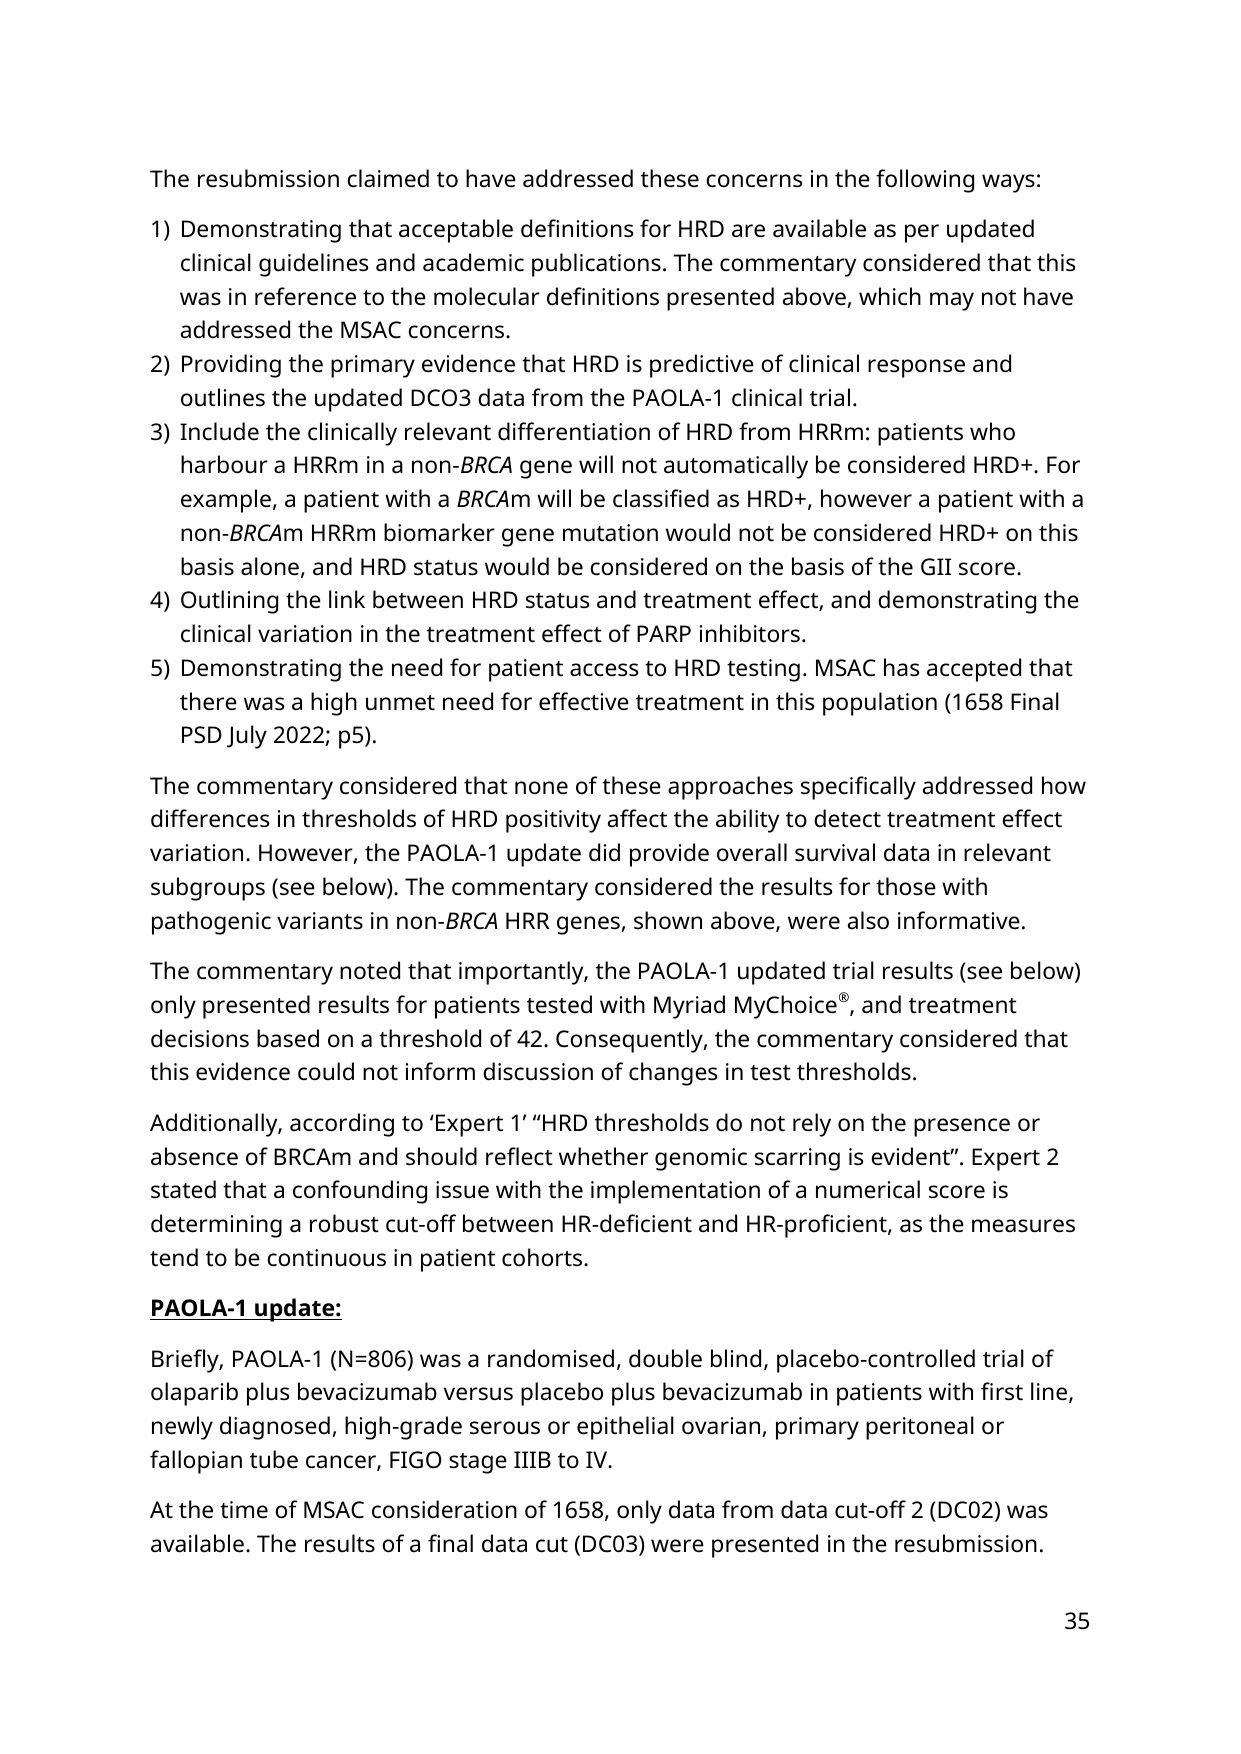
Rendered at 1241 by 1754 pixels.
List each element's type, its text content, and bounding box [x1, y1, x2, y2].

text The commentary considered that none of these approaches specifically addressed how differences in thresholds of HRD positivity affect the ability to detect treatment effect variation. However, the PAOLA-1 update did provide overall survival data in relevant subgroups (see below). The commentary considered the results for those with pathogenic variants in non-BRCA HRR genes, shown above, were also informative. [150, 769, 1090, 936]
text PAOLA-1 update: [150, 1292, 1090, 1323]
list Providing the primary evidence that HRD is predictive of clinical response and outlines the updated DCO3 data from the PAOLA-1 clinical trial. [150, 348, 1090, 413]
text At the time of MSAC consideration of 1658, only data from data cut-off 2 (DC02) was available. The results of a final data cut (DC03) were presented in the resubmission. [150, 1494, 1090, 1559]
list Include the clinically relevant differentiation of HRD from HRRm: patients who harbour a HRRm in a non-BRCA gene will not automatically be considered HRD+. For example, a patient with a BRCAm will be classified as HRD+, however a patient with a non-BRCAm HRRm biomarker gene mutation would not be considered HRD+ on this basis alone, and HRD status would be considered on the basis of the GII score. [150, 415, 1090, 582]
list Demonstrating that acceptable definitions for HRD are available as per updated clinical guidelines and academic publications. The commentary considered that this was in reference to the molecular definitions presented above, which may not have addressed the MSAC concerns. [150, 213, 1090, 345]
list Demonstrating the need for patient access to HRD testing. MSAC has accepted that there was a high unmet need for effective treatment in this population (1658 Final PSD July 2022; p5). [150, 652, 1090, 750]
text Briefly, PAOLA-1 (N=806) was a randomised, double blind, placebo-controlled trial of olaparib plus bevacizumab versus placebo plus bevacizumab in patients with first line, newly diagnosed, high-grade serous or epithelial ovarian, primary peritoneal or fallopian tube cancer, FIGO stage IIIB to IV. [150, 1342, 1090, 1475]
text The commentary noted that importantly, the PAOLA-1 updated trial results (see below) only presented results for patients tested with Myriad MyChoice®, and treatment decisions based on a threshold of 42. Consequently, the commentary considered that this evidence could not inform discussion of changes in test thresholds. [150, 955, 1090, 1087]
text Additionally, according to ‘Expert 1’ “HRD thresholds do not rely on the presence or absence of BRCAm and should reflect whether genomic scarring is evident”. Expert 2 stated that a confounding issue with the implementation of a numerical score is determining a robust cut-off between HR-deficient and HR-proficient, as the measures tend to be continuous in patient cohorts. [150, 1107, 1090, 1273]
list Outlining the link between HRD status and treatment effect, and demonstrating the clinical variation in the treatment effect of PARP inhibitors. [150, 584, 1090, 649]
text The resubmission claimed to have addressed these concerns in the following ways: [150, 162, 1090, 194]
